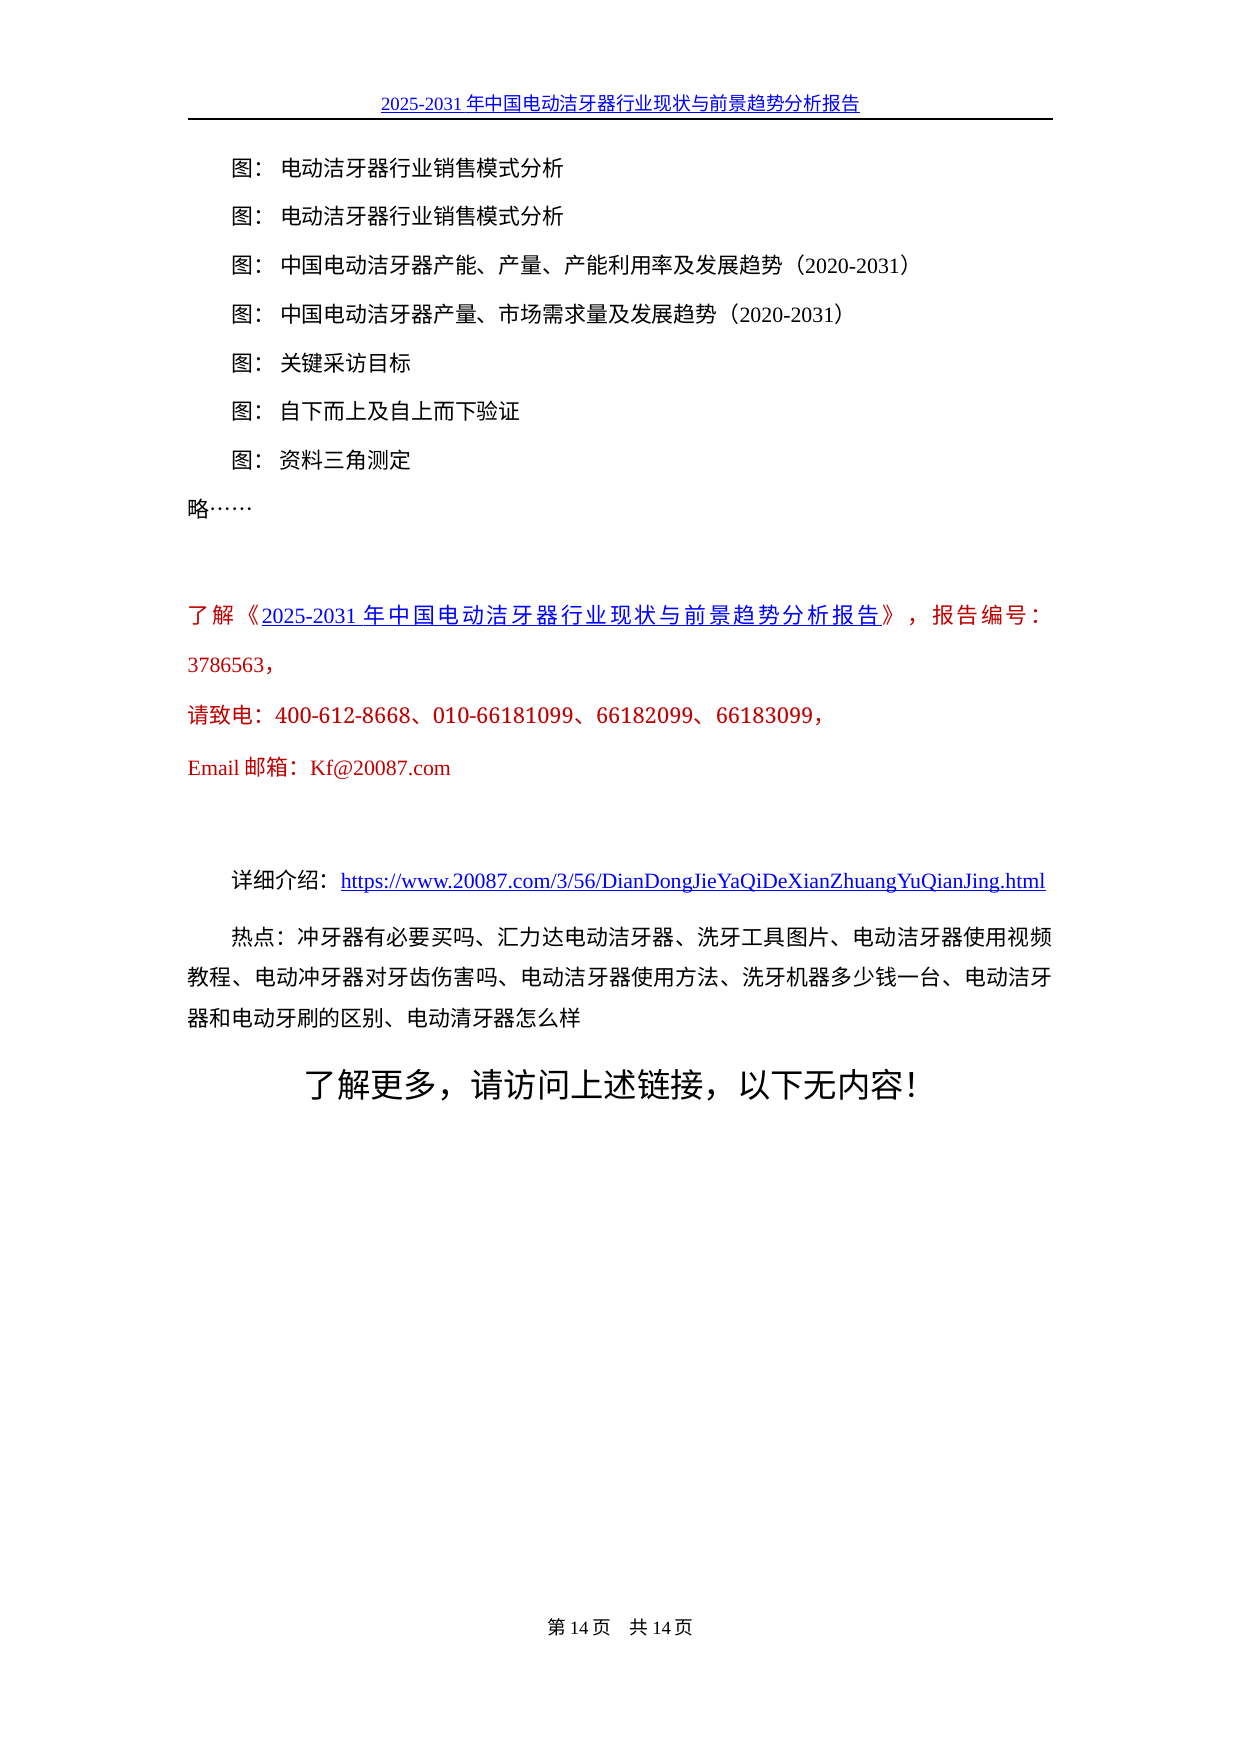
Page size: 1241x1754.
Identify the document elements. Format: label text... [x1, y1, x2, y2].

text 请致电：400-612-8668、010-66181099、66182099、66183099， [187, 698, 1053, 731]
text 详细介绍：https://www.20087.com/3/56/DianDongJieYaQiDeXianZhuangYuQianJing.html [187, 863, 1053, 895]
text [187, 150, 1053, 524]
text 了解《2025-2031年中国电动洁牙器行业现状与前景趋势分析报告》，报告编号：3786563， [187, 598, 1053, 679]
text 热点：冲牙器有必要买吗、汇力达电动洁牙器、洗牙工具图片、电动洁牙器使用视频教程、电动冲牙器对牙齿伤害吗、电动洁牙器使用方法、洗牙机器多少钱一台、电动洁牙器和电动牙刷的区别、电动清牙器怎么样 [187, 919, 1053, 1033]
title 了解更多，请访问上述链接，以下无内容！ [187, 1051, 1053, 1116]
text Email邮箱：Kf@20087.com [187, 750, 1053, 782]
